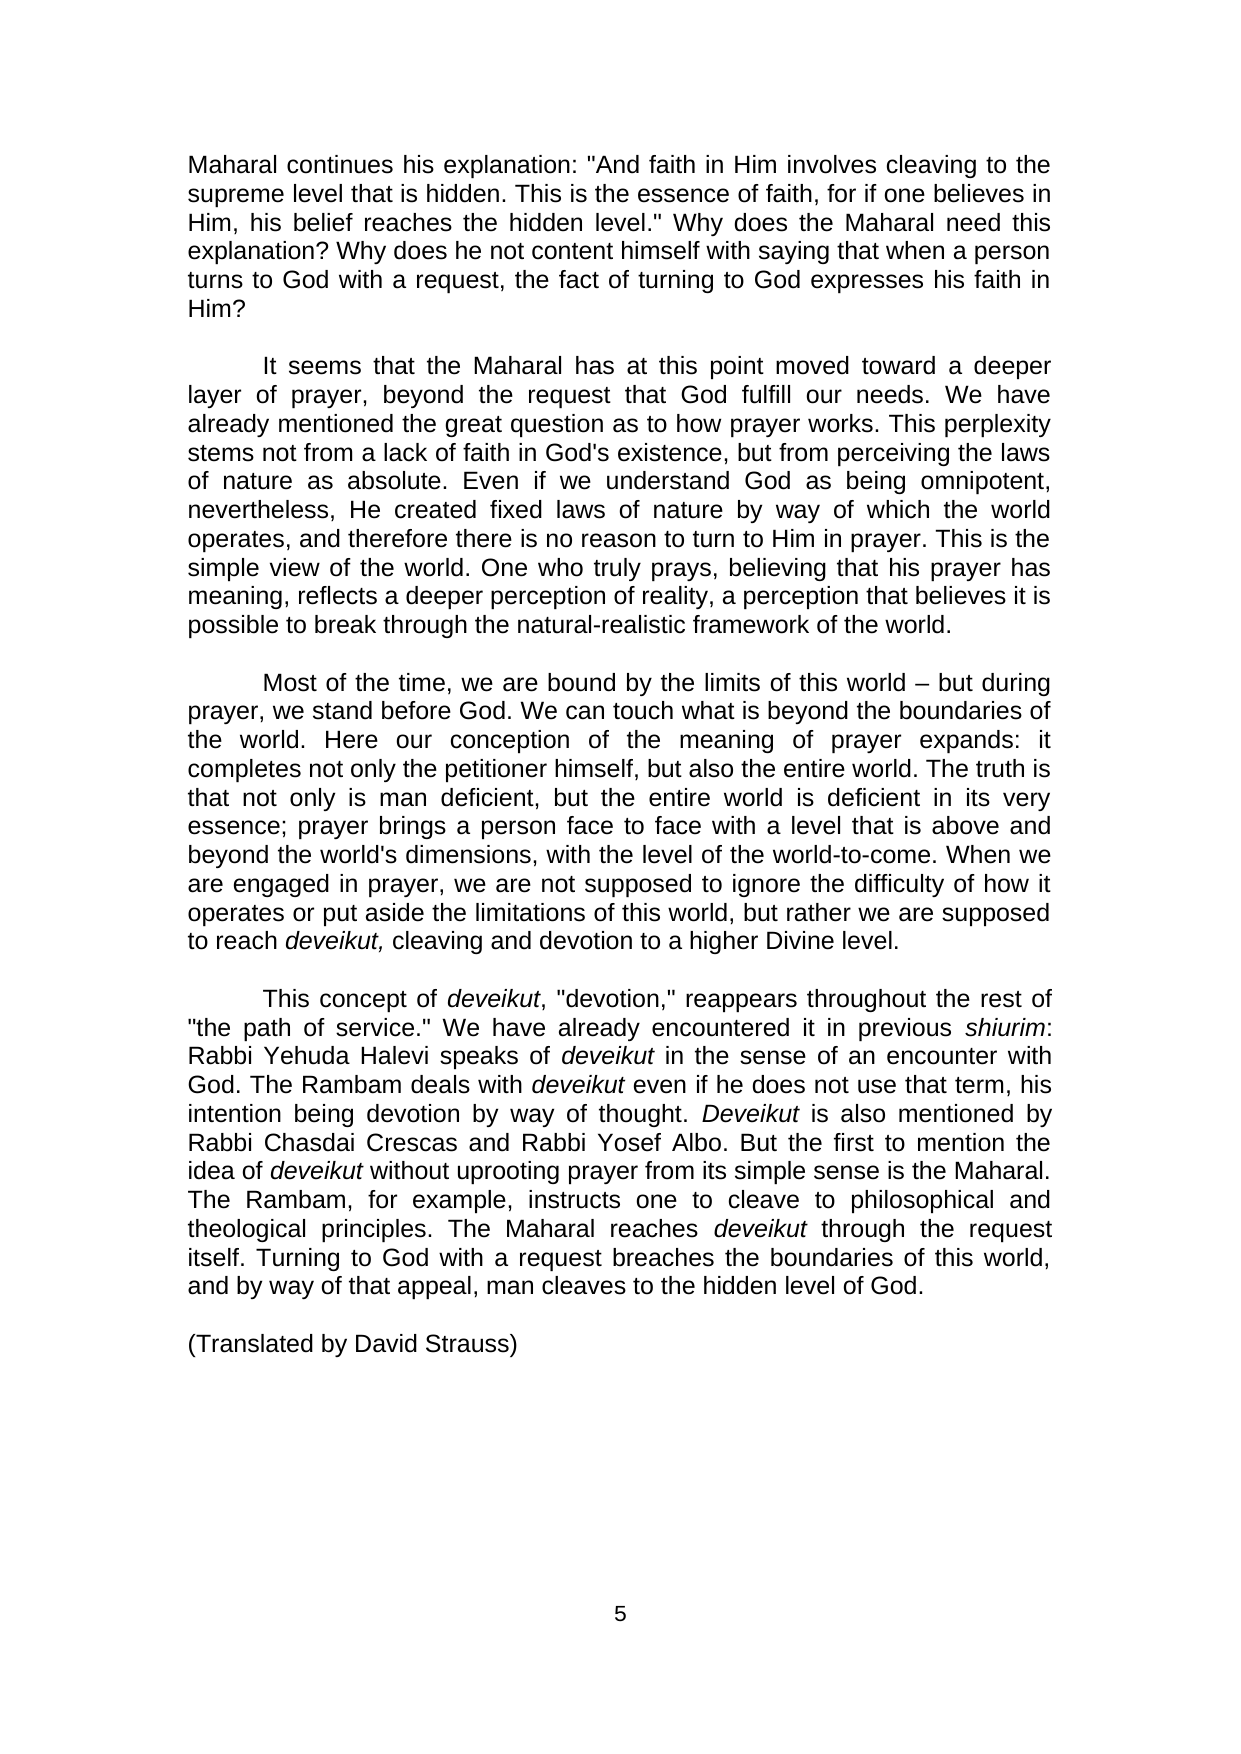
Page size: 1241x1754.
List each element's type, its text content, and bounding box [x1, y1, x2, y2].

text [187, 150, 1053, 322]
text This concept of deveikut, "devotion," reappears throughout the rest of "the path of service." We have already encountered it in previous shiurim: Rabbi Yehuda Halevi speaks of deveikut in the sense of an encounter with God. The Rambam deals with deveikut even if he does not use that term, his intention being devotion by way of thought. Deveikut is also mentioned by Rabbi Chasdai Crescas and Rabbi Yosef Albo. But the first to mention the idea of deveikut without uprooting prayer from its simple sense is the Maharal. The Rambam, for example, instructs one to cleave to philosophical and theological principles. The Maharal reaches deveikut through the request itself. Turning to God with a request breaches the boundaries of this world, and by way of that appeal, man cleaves to the hidden level of God. [187, 984, 1053, 1300]
text Most of the time, we are bound by the limits of this world – but during prayer, we stand before God. We can touch what is beyond the boundaries of the world. Here our conception of the meaning of prayer expands: it completes not only the petitioner himself, but also the entire world. The truth is that not only is man deficient, but the entire world is deficient in its very essence; prayer brings a person face to face with a level that is above and beyond the world's dimensions, with the level of the world-to-come. When we are engaged in prayer, we are not supposed to ignore the difficulty of how it operates or put aside the limitations of this world, but rather we are supposed to reach deveikut, cleaving and devotion to a higher Divine level. [187, 667, 1053, 955]
text It seems that the Maharal has at this point moved toward a deeper layer of prayer, beyond the request that God fulfill our needs. We have already mentioned the great question as to how prayer works. This perplexity stems not from a lack of faith in God's existence, but from perceiving the laws of nature as absolute. Even if we understand God as being omnipotent, nevertheless, He created fixed laws of nature by way of which the world operates, and therefore there is no reason to turn to Him in prayer. This is the simple view of the world. One who truly prays, believing that his prayer has meaning, reflects a deeper perception of reality, a perception that believes it is possible to break through the natural-realistic framework of the world. [187, 351, 1053, 639]
text (Translated by David Strauss) [187, 1329, 1053, 1357]
